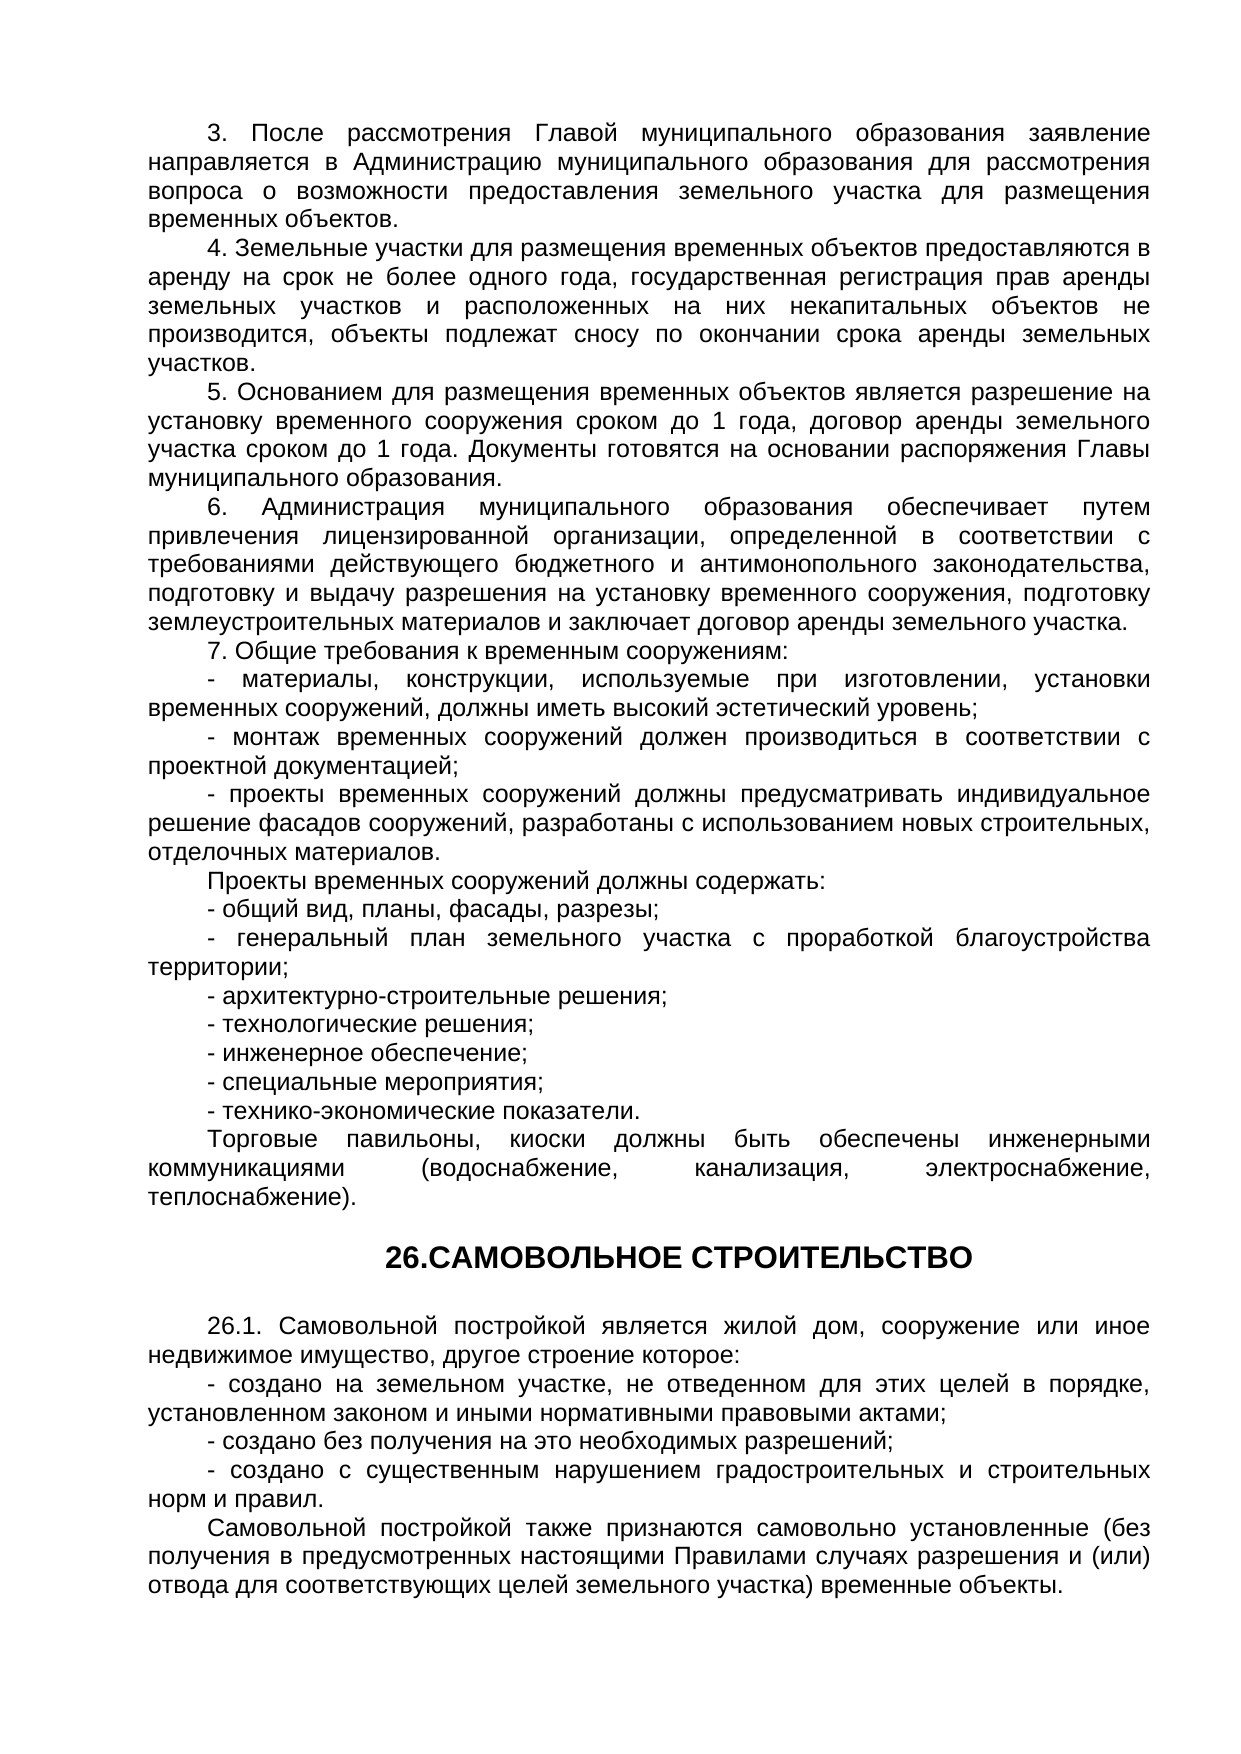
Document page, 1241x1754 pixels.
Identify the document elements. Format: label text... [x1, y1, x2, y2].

text 6. Администрация муниципального образования обеспечивает путем привлечения лицензированной организации, определенной в соответствии с требованиями действующего бюджетного и антимонопольного законодательства, подготовку и выдачу разрешения на установку временного сооружения, подготовку землеустроительных материалов и заключает договор аренды земельного участка. [148, 492, 1152, 636]
text - создано на земельном участке, не отведенном для этих целей в порядке, установленном законом и иными нормативными правовыми актами; [148, 1369, 1152, 1426]
text 5. Основанием для размещения временных объектов является разрешение на установку временного сооружения сроком до 1 года, договор аренды земельного участка сроком до 1 года. Документы готовятся на основании распоряжения Главы муниципального образования. [148, 377, 1152, 492]
text 26.САМОВОЛЬНОЕ СТРОИТЕЛЬСТВО [148, 1239, 1152, 1275]
text - технико-экономические показатели. [148, 1096, 1152, 1124]
text - архитектурно-строительные решения; [148, 981, 1152, 1009]
text Самовольной постройкой также признаются самовольно установленные (без получения в предусмотренных настоящими Правилами случаях разрешения и (или) отвода для соответствующих целей земельного участка) временные объекты. [148, 1512, 1152, 1599]
text - специальные мероприятия; [148, 1067, 1152, 1096]
text 26.1. Самовольной постройкой является жилой дом, сооружение или иное недвижимое имущество, другое строение которое: [148, 1311, 1152, 1369]
text - проекты временных сооружений должны предусматривать индивидуальное решение фасадов сооружений, разработаны с использованием новых строительных, отделочных материалов. [148, 779, 1152, 866]
text - технологические решения; [148, 1009, 1152, 1038]
text - создано без получения на это необходимых разрешений; [148, 1426, 1152, 1455]
text 4. Земельные участки для размещения временных объектов предоставляются в аренду на срок не более одного года, государственная регистрация прав аренды земельных участков и расположенных на них некапитальных объектов не производится, объекты подлежат сносу по окончании срока аренды земельных участков. [148, 233, 1152, 377]
text - материалы, конструкции, используемые при изготовлении, установки временных сооружений, должны иметь высокий эстетический уровень; [148, 664, 1152, 722]
text 7. Общие требования к временным сооружениям: [148, 636, 1152, 664]
text - монтаж временных сооружений должен производиться в соответствии с проектной документацией; [148, 722, 1152, 779]
text 3. После рассмотрения Главой муниципального образования заявление направляется в Администрацию муниципального образования для рассмотрения вопроса о возможности предоставления земельного участка для размещения временных объектов. [148, 118, 1152, 233]
text Торговые павильоны, киоски должны быть обеспечены инженерными коммуникациями (водоснабжение, канализация, электроснабжение, теплоснабжение). [148, 1124, 1152, 1211]
text - инженерное обеспечение; [148, 1038, 1152, 1067]
text - создано с существенным нарушением градостроительных и строительных норм и правил. [148, 1455, 1152, 1512]
text - генеральный план земельного участка с проработкой благоустройства территории; [148, 923, 1152, 981]
text Проекты временных сооружений должны содержать: [148, 866, 1152, 894]
text - общий вид, планы, фасады, разрезы; [148, 894, 1152, 923]
